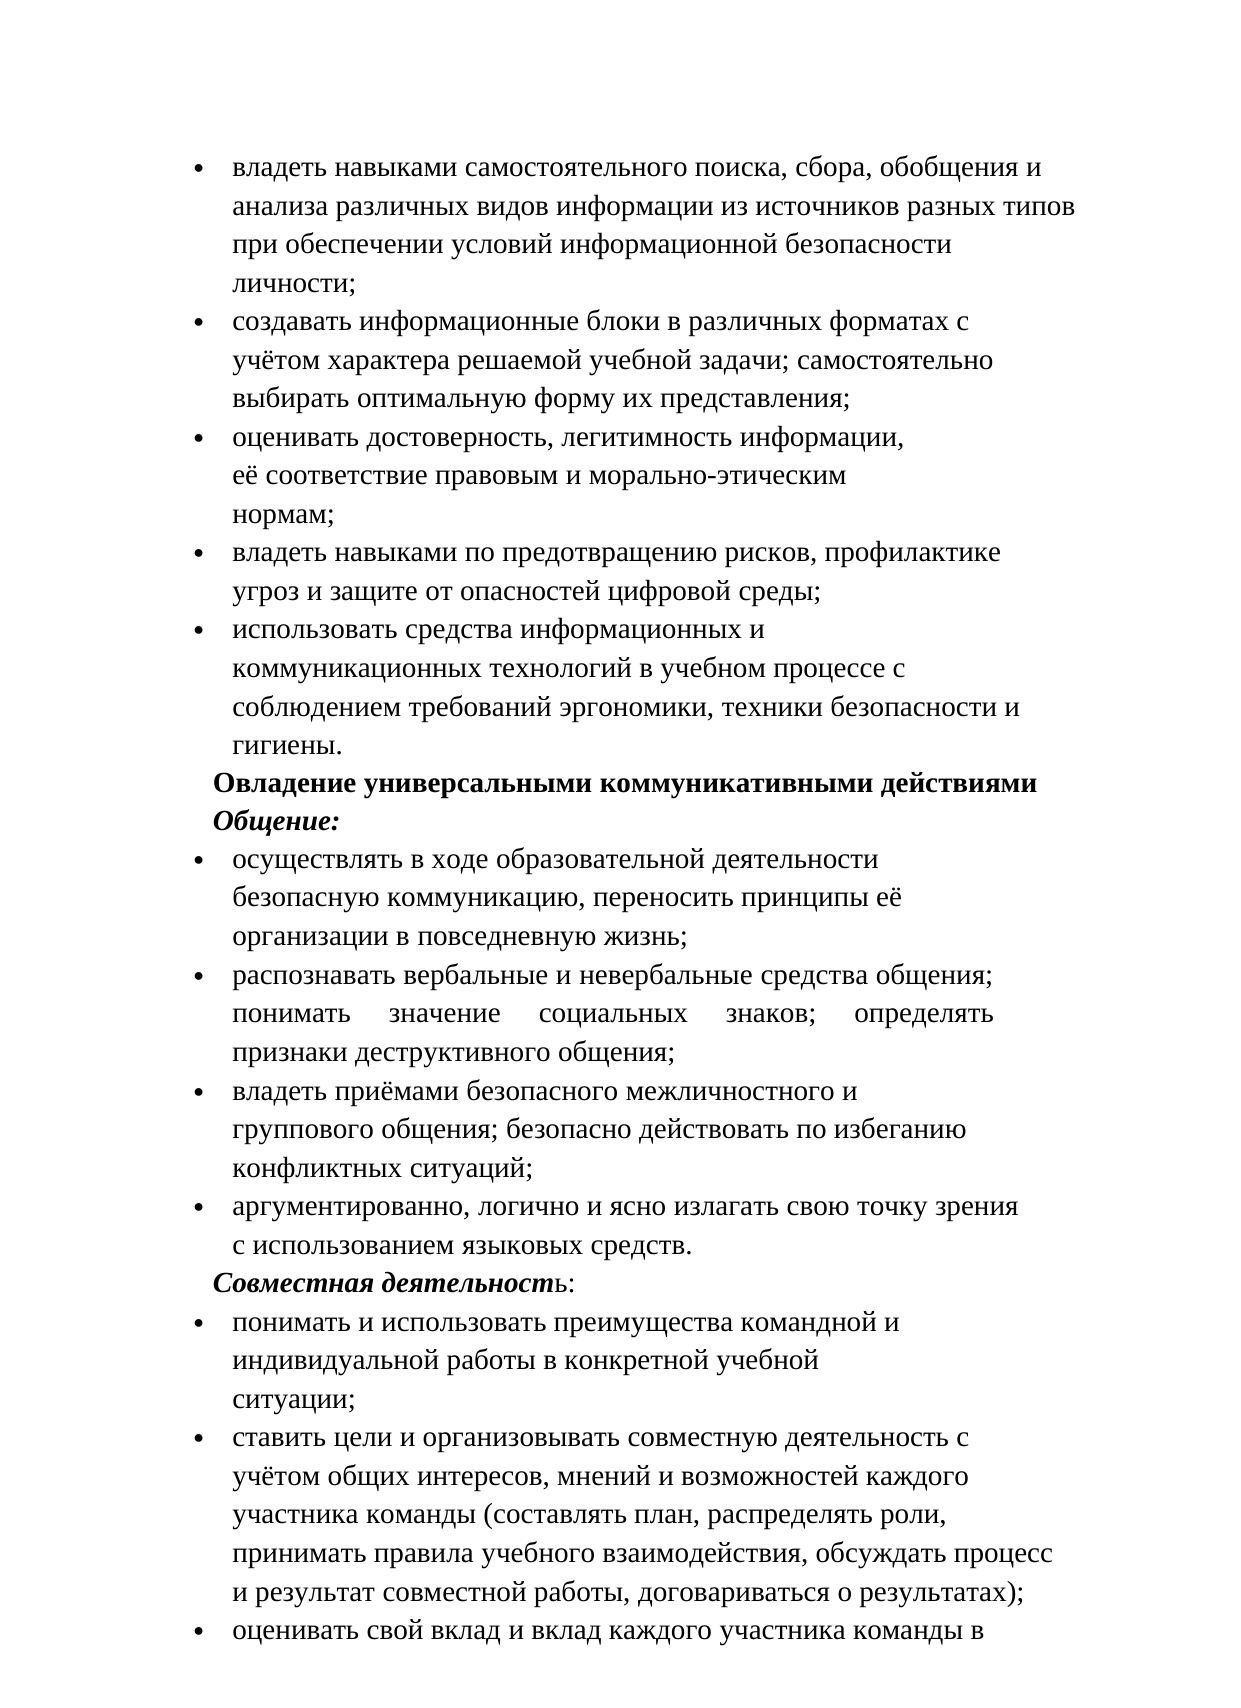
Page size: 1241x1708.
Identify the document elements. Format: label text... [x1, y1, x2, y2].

list аргументированно, логично и ясно излагать свою точку зрения с использованием языковых средств. [194, 1188, 1038, 1260]
text Овладение универсальными коммуникативными действиями [213, 766, 1123, 799]
list владеть навыками самостоятельного поиска, сбора, обобщения и анализа различных видов информации из источников разных типов при обеспечении условий информационной безопасности личности; [194, 149, 1082, 298]
list использовать средства информационных и коммуникационных технологий в учебном процессе с соблюдением требований эргономики, техники безопасности и гигиены. [194, 612, 1021, 761]
list ставить цели и организовывать совместную деятельность с учётом общих интересов, мнений и возможностей каждого участника команды (составлять план, распределять роли, принимать правила учебного взаимодействия, обсуждать процесс и результат совместной работы, договариваться о результатах); [194, 1419, 1063, 1607]
list распознавать вербальные и невербальные средства общения; понимать значение социальных знаков; определять признаки деструктивного общения; [194, 957, 994, 1068]
list понимать и использовать преимущества командной и индивидуальной работы в конкретной учебной ситуации; [194, 1304, 949, 1414]
list оценивать достоверность, легитимность информации, её соответствие правовым и морально-этическим нормам; [194, 419, 937, 529]
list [194, 1612, 1073, 1646]
text Общение: [213, 803, 1123, 837]
list создавать информационные блоки в различных форматах с учётом характера решаемой учебной задачи; самостоятельно выбирать оптимальную форму их представления; [194, 303, 1065, 414]
text Совместная деятельность: [213, 1265, 1123, 1299]
list владеть приёмами безопасного межличностного и группового общения; безопасно действовать по избеганию конфликтных ситуаций; [194, 1073, 1005, 1183]
list владеть навыками по предотвращению рисков, профилактике угроз и защите от опасностей цифровой среды; [194, 534, 1076, 607]
list осуществлять в ходе образовательной деятельности безопасную коммуникацию, переносить принципы её организации в повседневную жизнь; [194, 841, 1032, 952]
